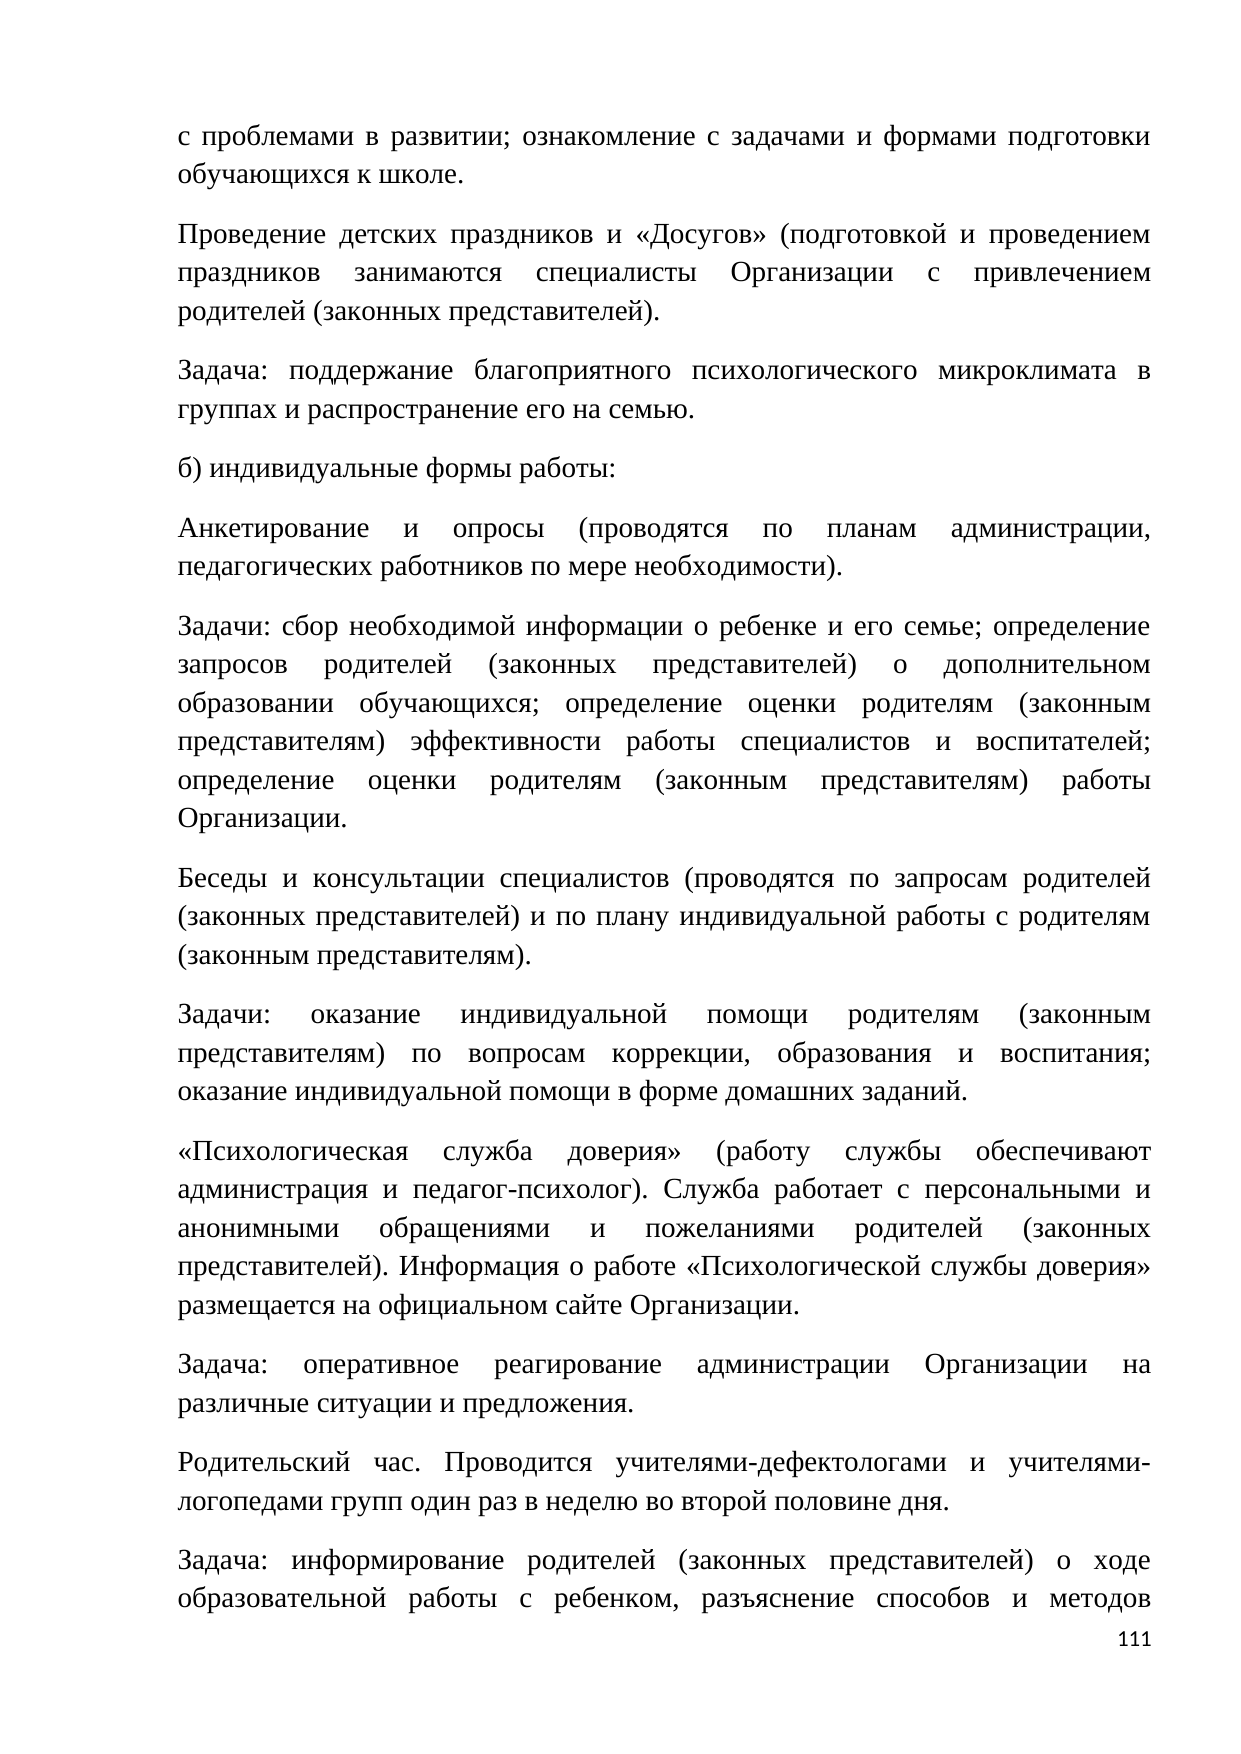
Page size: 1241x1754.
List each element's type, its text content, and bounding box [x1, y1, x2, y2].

text Проведение детских праздников и «Досугов» (подготовкой и проведением праздников занимаются специалисты Организации с привлечением родителей (законных представителей). [177, 216, 1152, 327]
text Анкетирование и опросы (проводятся по планам администрации, педагогических работников по мере необходимости). [177, 510, 1152, 582]
text Родительский час. Проводится учителями-дефектологами и учителями- логопедами групп один раз в неделю во второй половине дня. [177, 1444, 1152, 1516]
text Задачи: оказание индивидуальной помощи родителям (законным представителям) по вопросам коррекции, образования и воспитания; оказание индивидуальной помощи в форме домашних заданий. [177, 996, 1152, 1107]
text Беседы и консультации специалистов (проводятся по запросам родителей (законных представителей) и по плану индивидуальной работы с родителям (законным представителям). [177, 860, 1152, 970]
text б) индивидуальные формы работы: [177, 450, 1152, 484]
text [177, 118, 1152, 190]
text Задачи: сбор необходимой информации о ребенке и его семье; определение запросов родителей (законных представителей) о дополнительном образовании обучающихся; определение оценки родителям (законным представителям) эффективности работы специалистов и воспитателей; определение оценки родителям (законным представителям) работы Организации. [177, 608, 1152, 834]
text Задача: поддержание благоприятного психологического микроклимата в группах и распространение его на семью. [177, 352, 1152, 424]
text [177, 1542, 1152, 1614]
text «Психологическая служба доверия» (работу службы обеспечивают администрация и педагог-психолог). Служба работает с персональными и анонимными обращениями и пожеланиями родителей (законных представителей). Информация о работе «Психологической службы доверия» размещается на официальном сайте Организации. [177, 1133, 1152, 1320]
text Задача: оперативное реагирование администрации Организации на различные ситуации и предложения. [177, 1346, 1152, 1418]
